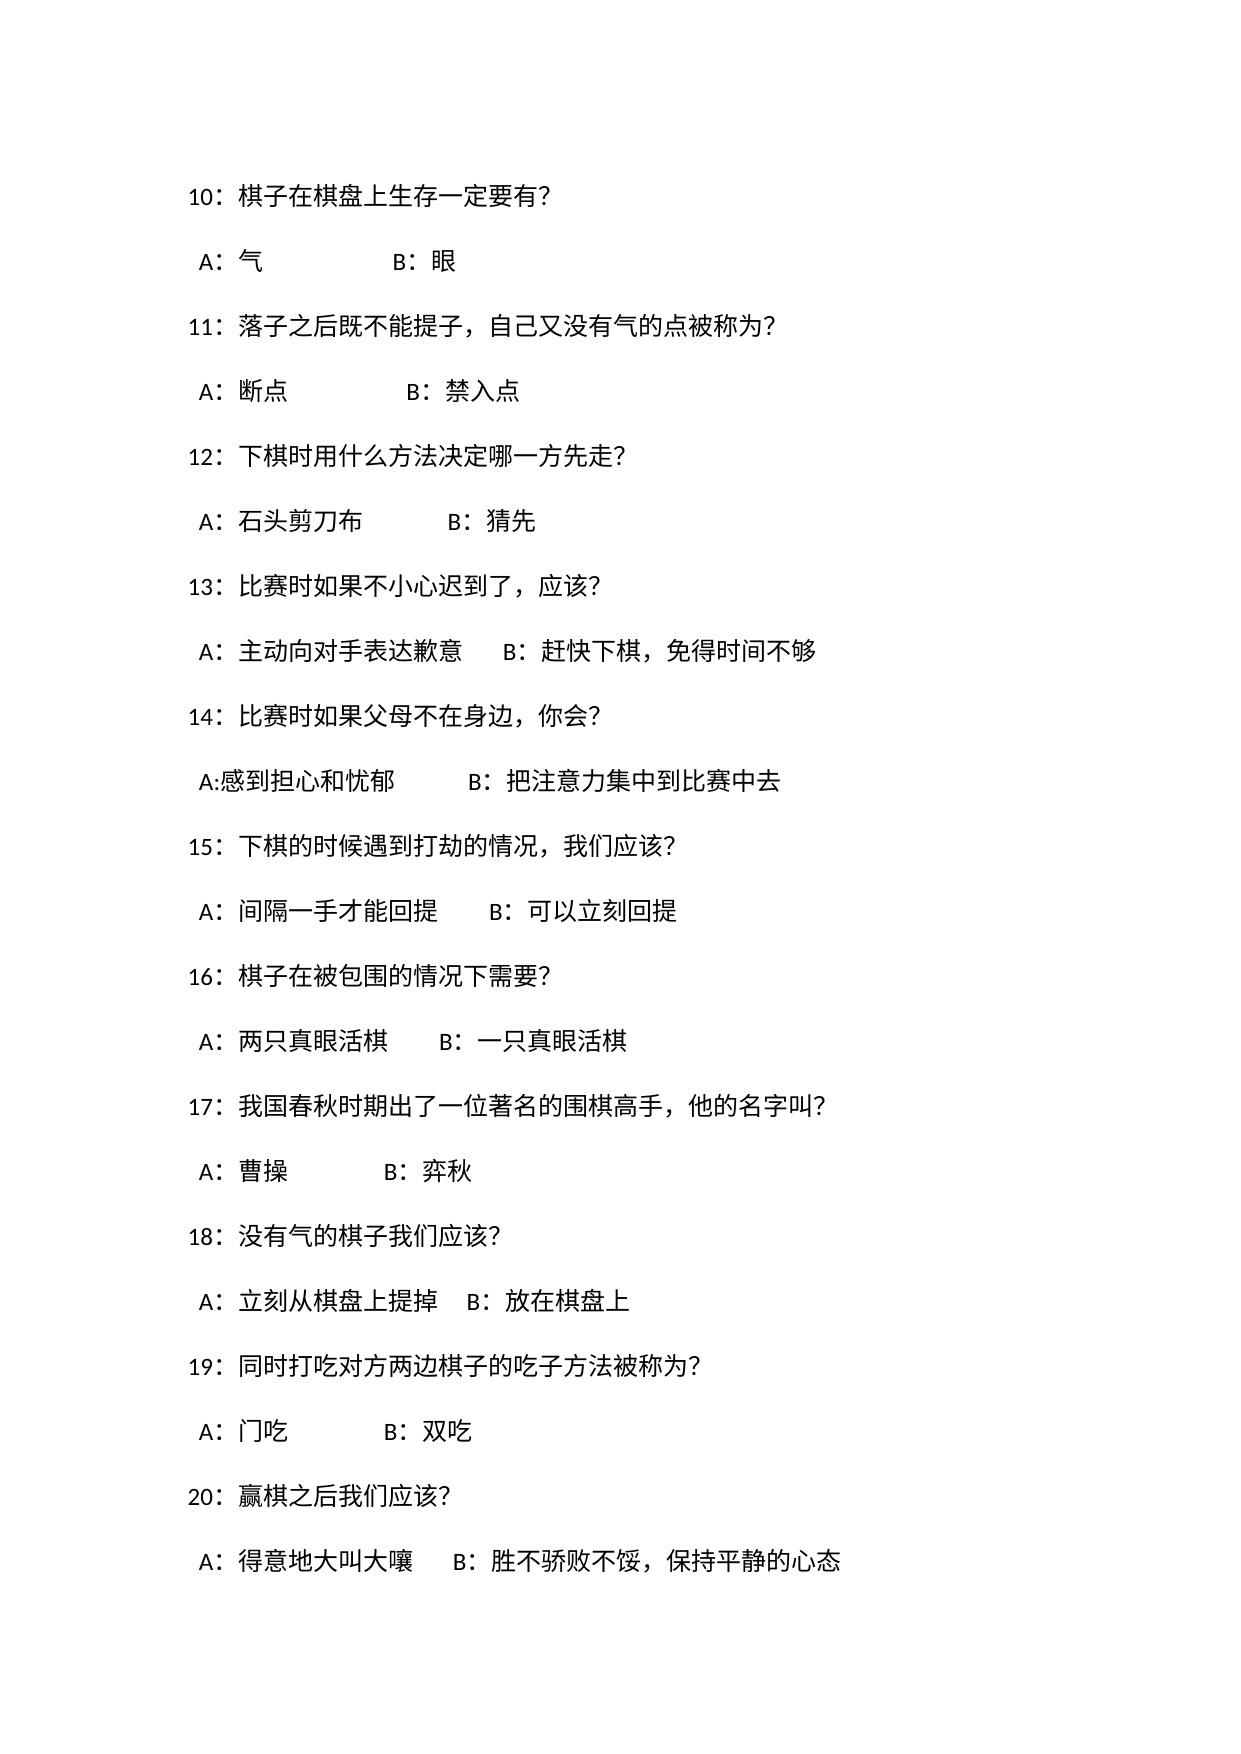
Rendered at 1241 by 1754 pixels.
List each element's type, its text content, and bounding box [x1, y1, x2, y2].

text 10：棋子在棋盘上生存一定要有？ [187, 162, 1053, 227]
text A：曹操 B：弈秋 [187, 1137, 1053, 1202]
text A：立刻从棋盘上提掉 B：放在棋盘上 [187, 1267, 1053, 1332]
text A：间隔一手才能回提 B：可以立刻回提 [187, 877, 1053, 942]
text 15：下棋的时候遇到打劫的情况，我们应该？ [187, 812, 1053, 877]
text A：气 B：眼 [187, 227, 1053, 292]
text 12：下棋时用什么方法决定哪一方先走？ [187, 422, 1053, 487]
text A：断点 B：禁入点 [187, 357, 1053, 422]
text A：得意地大叫大嚷 B：胜不骄败不馁，保持平静的心态 [187, 1527, 1053, 1592]
text 18：没有气的棋子我们应该？ [187, 1202, 1053, 1267]
text A：门吃 B：双吃 [187, 1397, 1053, 1462]
text 20：赢棋之后我们应该？ [187, 1462, 1053, 1527]
text A：石头剪刀布 B：猜先 [187, 487, 1053, 552]
text 16：棋子在被包围的情况下需要？ [187, 942, 1053, 1007]
text 14：比赛时如果父母不在身边，你会？ [187, 682, 1053, 747]
text 11：落子之后既不能提子，自己又没有气的点被称为？ [187, 292, 1053, 357]
text A：两只真眼活棋 B：一只真眼活棋 [187, 1007, 1053, 1072]
text 17：我国春秋时期出了一位著名的围棋高手，他的名字叫？ [187, 1072, 1053, 1137]
text 13：比赛时如果不小心迟到了，应该？ [187, 552, 1053, 617]
text A:感到担心和忧郁 B：把注意力集中到比赛中去 [187, 747, 1053, 812]
text A：主动向对手表达歉意 B：赶快下棋，免得时间不够 [187, 617, 1053, 682]
text 19：同时打吃对方两边棋子的吃子方法被称为？ [187, 1332, 1053, 1397]
